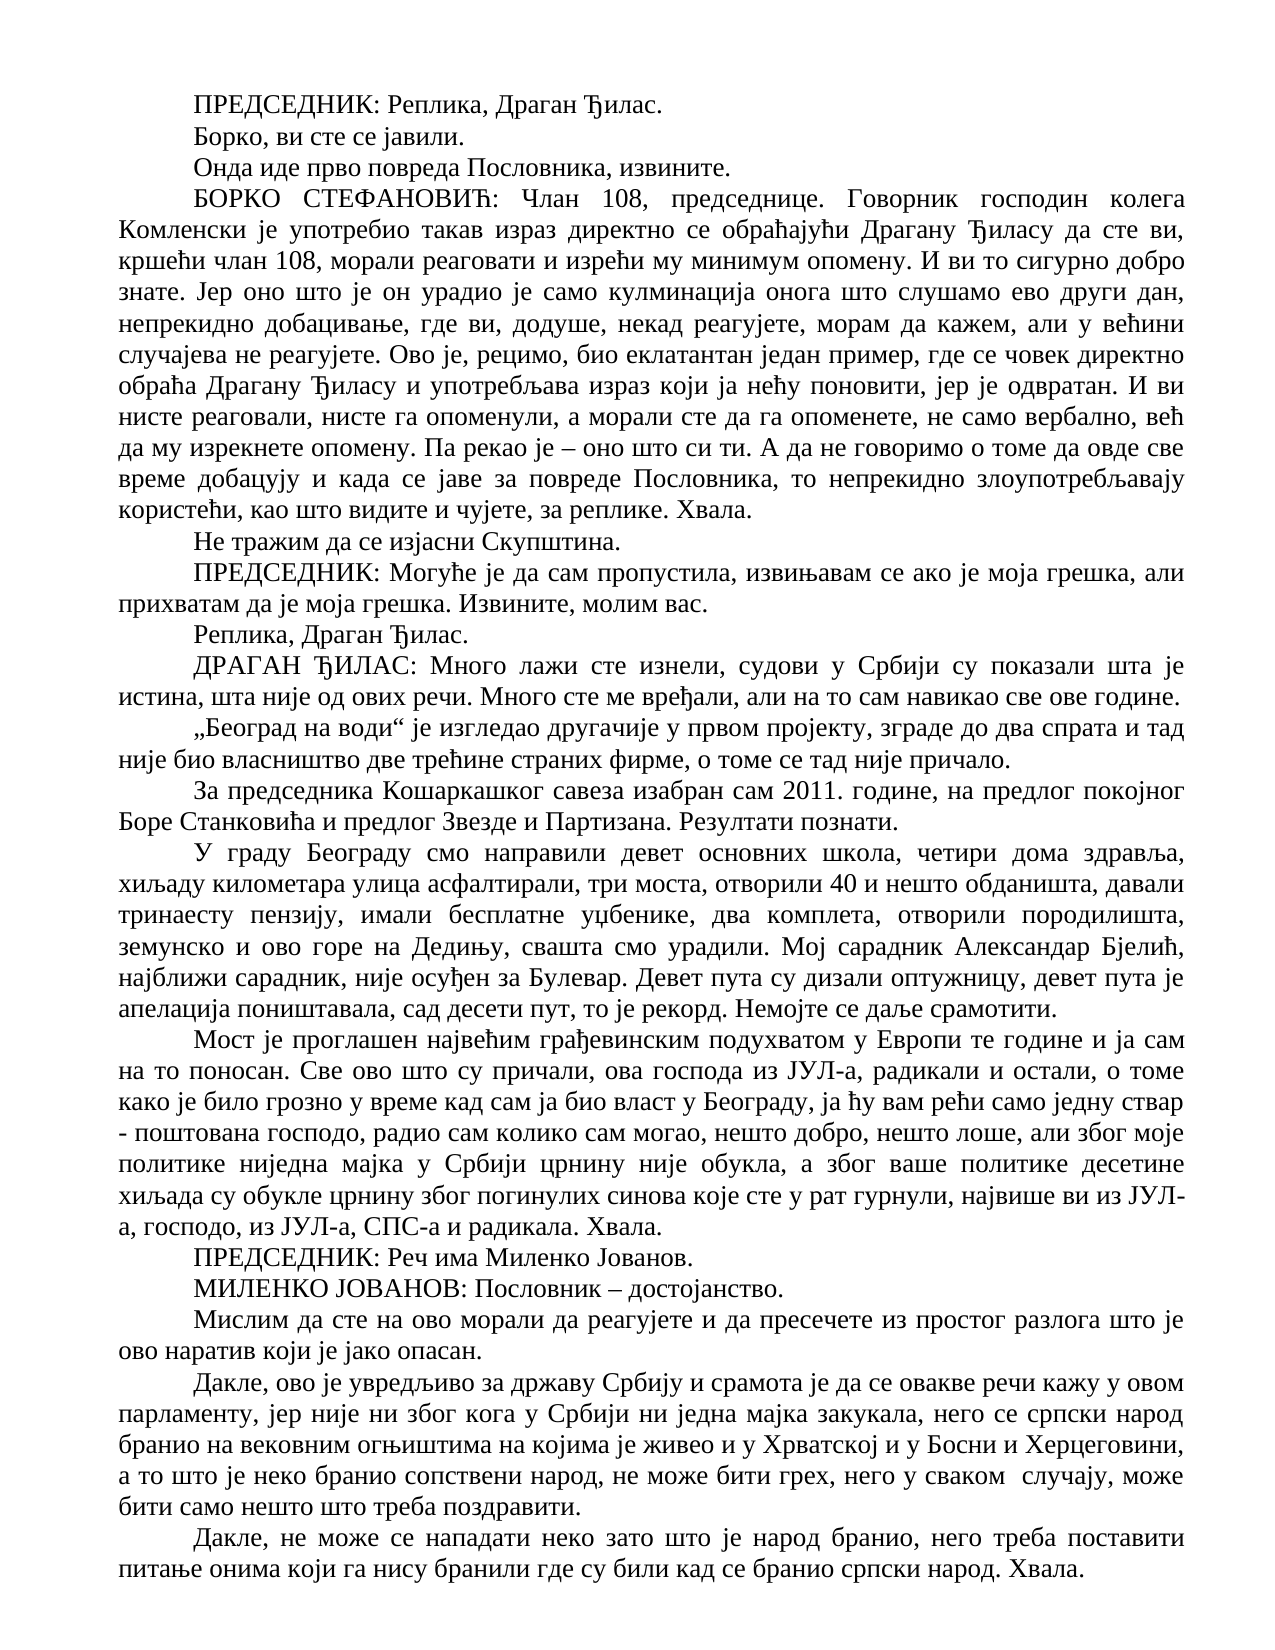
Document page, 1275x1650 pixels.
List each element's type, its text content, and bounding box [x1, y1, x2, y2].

text Дакле, ово је увредљиво за државу Србију и срамота је да се овакве речи кажу у овом парламенту, јер није ни због кога у Србији ни једна мајка закукала, него се српски народ бранио на вековним огњиштима на којима је живео и у Хрватској и у Босни и Херцеговини, а то што је неко бранио сопствени народ, не може бити грех, него у сваком случају, може бити само нешто што треба поздравити. [118, 1366, 1186, 1521]
text Онда иде прво повреда Пословника, извините. [118, 151, 1186, 182]
text Дакле, не може се нападати неко зато што је народ бранио, него треба поставити питање онима који га нису бранили где су били кад се бранио српски народ. Хвала. [118, 1521, 1186, 1584]
text Реплика, Драган Ђилас. [118, 618, 1186, 649]
text ПРЕДСЕДНИК: Реплика, Драган Ђилас. [118, 89, 1186, 120]
text „Београд на води“ је изгледао другачије у првом пројекту, зграде до два спрата и тад није био власништво две трећине страних фирме, о томе се тад није причало. [118, 712, 1186, 774]
text МИЛЕНКО ЈОВАНОВ: Пословник – достојанство. [118, 1272, 1186, 1303]
text За председника Кошаркашког савеза изабран сам 2011. године, на предлог покојног Боре Станковића и предлог Звезде и Партизана. Резултати познати. [118, 774, 1186, 836]
text Мислим да сте на ово морали да реагујете и да пресечете из простог разлога што је ово наратив који је јако опасан. [118, 1303, 1186, 1366]
text Не тражим да се изјасни Скупштина. [118, 525, 1186, 556]
text ДРАГАН ЂИЛАС: Много лажи сте изнели, судови у Србији су показали шта је истина, шта није од ових речи. Много сте ме вређали, али на то сам навикао све ове године. [118, 649, 1186, 712]
text ПРЕДСЕДНИК: Реч има Миленко Јованов. [118, 1241, 1186, 1272]
text Борко, ви сте се јавили. [118, 120, 1186, 151]
text Мост је проглашен највећим грађевинским подухватом у Европи те године и ја сам на то поносан. Све ово што су причали, ова господа из ЈУЛ-а, радикали и остали, о томе како је било грозно у време кад сам ја био власт у Београду, ја ћу вам рећи само једну ствар - поштована господо, радио сам колико сам могао, нешто добро, нешто лоше, али због моје политике ниједна мајка у Србији црнину није обукла, а због ваше политике десетине хиљада су обукле црнину због погинулих синова које сте у рат гурнули, највише ви из ЈУЛ-а, господо, из ЈУЛ-а, СПС-а и радикала. Хвала. [118, 1023, 1186, 1241]
text У граду Београду смо направили девет основних школа, четири дома здравља, хиљаду километара улица асфалтирали, три моста, отворили 40 и нешто обданишта, давали тринаесту пензију, имали бесплатне уџбенике, два комплета, отворили породилишта, земунско и ово горе на Дедињу, свашта смо урадили. Мој сарадник Александар Бјелић, најближи сарадник, није осуђен за Булевар. Девет пута су дизали оптужницу, девет пута је апелација поништавала, сад десети пут, то је рекорд. Немојте се даље срамотити. [118, 836, 1186, 1023]
text ПРЕДСЕДНИК: Могуће је да сам пропустила, извињавам се ако је моја грешка, али прихватам да је моја грешка. Извините, молим вас. [118, 556, 1186, 618]
text БОРКО СТЕФАНОВИЋ: Члан 108, председнице. Говорник господин колега Комленски је употребио такав израз директно се обраћајући Драгану Ђиласу да сте ви, кршећи члан 108, морали реаговати и изрећи му минимум опомену. И ви то сигурно добро знате. Јер оно што је он урадио је само кулминација онога што слушамо ево други дан, непрекидно добацивање, где ви, додуше, некад реагујете, морам да кажем, али у већини случајева не реагујете. Ово је, рецимо, био еклатантан један пример, где се човек директно обраћа Драгану Ђиласу и употребљава израз који ја нећу поновити, јер је одвратан. И ви нисте реаговали, нисте га опоменули, а морали сте да га опоменете, не само вербално, већ да му изрекнете опомену. Па рекао је – оно што си ти. А да не говоримо о томе да овде све време добацују и када се јаве за повреде Пословника, то непрекидно злоупотребљавају користећи, као што видите и чујете, за реплике. Хвала. [118, 182, 1186, 525]
